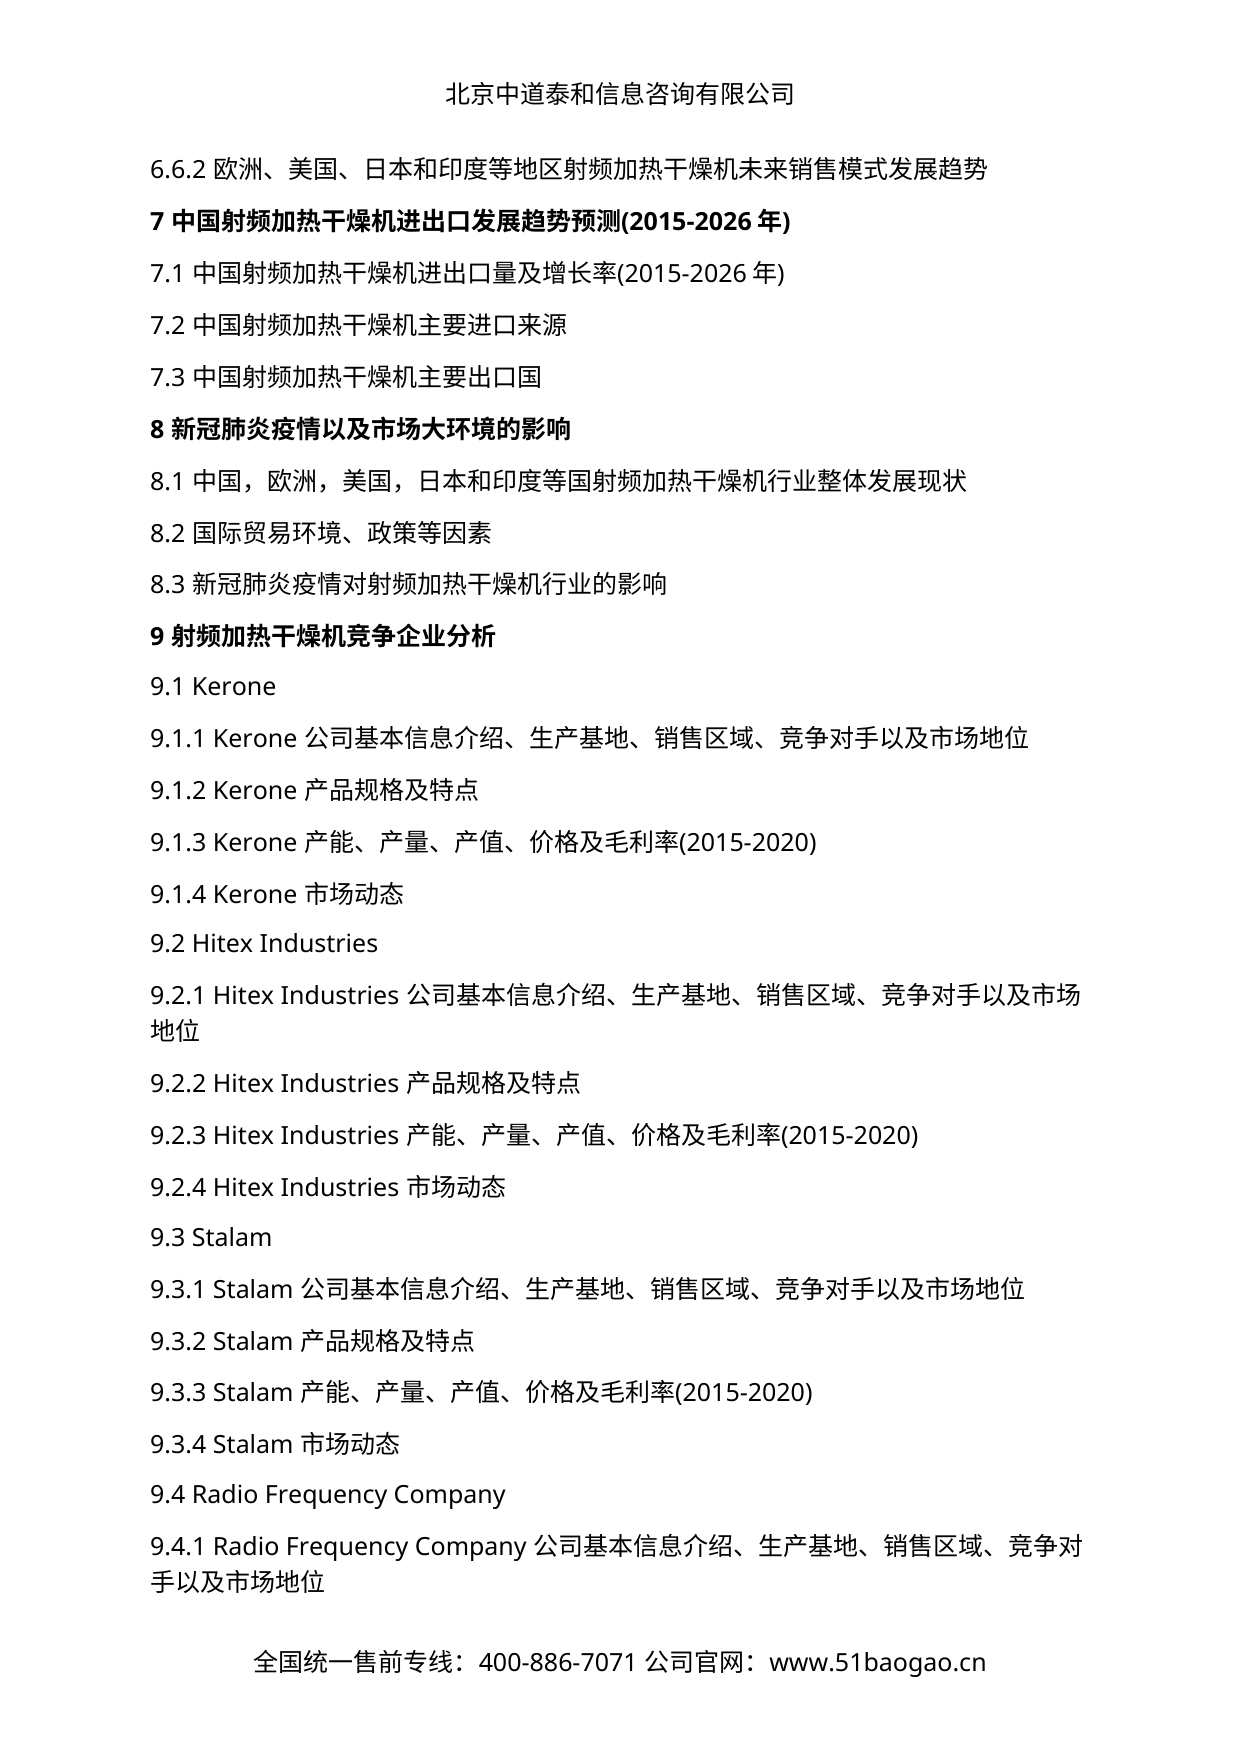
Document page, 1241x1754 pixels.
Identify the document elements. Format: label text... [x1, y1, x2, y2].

text 9.1.4 Kerone 市场动态 [150, 874, 1090, 910]
text 9.2.2 Hitex Industries 产品规格及特点 [150, 1064, 1090, 1100]
text 9.4.1 Radio Frequency Company 公司基本信息介绍、生产基地、销售区域、竞争对手以及市场地位 [150, 1526, 1090, 1599]
text 9.2.3 Hitex Industries 产能、产量、产值、价格及毛利率(2015-2020) [150, 1116, 1090, 1152]
text 9.2.1 Hitex Industries 公司基本信息介绍、生产基地、销售区域、竞争对手以及市场地位 [150, 976, 1090, 1048]
text 9 射频加热干燥机竞争企业分析 [150, 617, 1090, 653]
text 7.2 中国射频加热干燥机主要进口来源 [150, 306, 1090, 342]
text 8 新冠肺炎疫情以及市场大环境的影响 [150, 409, 1090, 446]
text 8.3 新冠肺炎疫情对射频加热干燥机行业的影响 [150, 565, 1090, 601]
text 7.3 中国射频加热干燥机主要出口国 [150, 357, 1090, 394]
text 8.1 中国，欧洲，美国，日本和印度等国射频加热干燥机行业整体发展现状 [150, 461, 1090, 497]
text 9.3.3 Stalam 产能、产量、产值、价格及毛利率(2015-2020) [150, 1373, 1090, 1409]
text 7.1 中国射频加热干燥机进出口量及增长率(2015-2026年) [150, 254, 1090, 290]
text 9.2 Hitex Industries [150, 926, 1090, 960]
text 9.3.2 Stalam 产品规格及特点 [150, 1321, 1090, 1357]
text 6.6.2 欧洲、美国、日本和印度等地区射频加热干燥机未来销售模式发展趋势 [150, 150, 1090, 186]
text 9.2.4 Hitex Industries 市场动态 [150, 1167, 1090, 1204]
text 8.2 国际贸易环境、政策等因素 [150, 513, 1090, 549]
text 9.1 Kerone [150, 669, 1090, 703]
text 9.3 Stalam [150, 1219, 1090, 1253]
text 9.1.1 Kerone 公司基本信息介绍、生产基地、销售区域、竞争对手以及市场地位 [150, 718, 1090, 755]
text 9.4 Radio Frequency Company [150, 1477, 1090, 1511]
text 9.3.4 Stalam 市场动态 [150, 1425, 1090, 1461]
text 7 中国射频加热干燥机进出口发展趋势预测(2015-2026年) [150, 202, 1090, 238]
text 9.3.1 Stalam 公司基本信息介绍、生产基地、销售区域、竞争对手以及市场地位 [150, 1269, 1090, 1305]
text 9.1.3 Kerone 产能、产量、产值、价格及毛利率(2015-2020) [150, 822, 1090, 858]
text 9.1.2 Kerone 产品规格及特点 [150, 770, 1090, 807]
